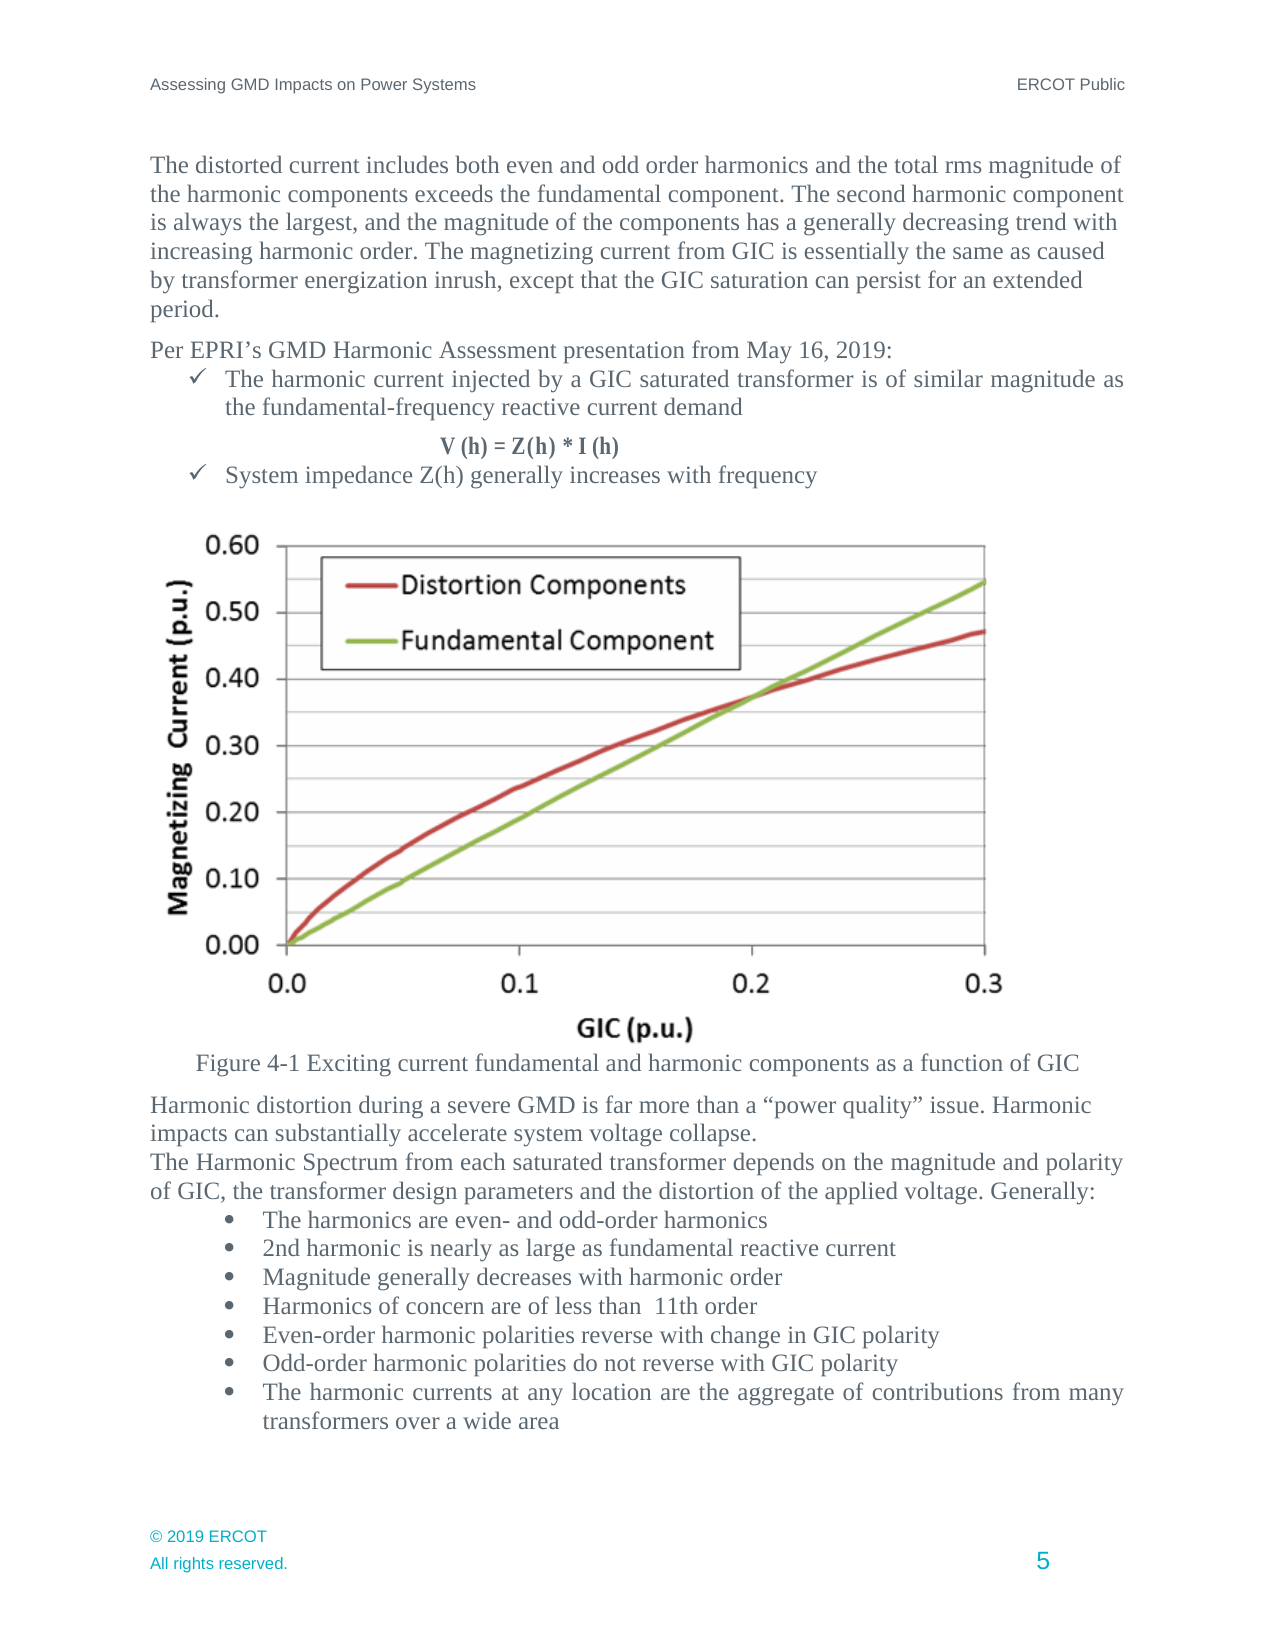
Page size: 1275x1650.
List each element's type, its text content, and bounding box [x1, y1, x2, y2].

text Per EPRI’s GMD Harmonic Assessment presentation from May 16, 2019: [150, 335, 1125, 364]
picture [150, 517, 1046, 1049]
list Harmonics of concern are of less than 11th order [225, 1291, 1125, 1320]
list 2nd harmonic is nearly as large as fundamental reactive current [225, 1233, 1125, 1262]
text V (h) = Z(h) * I (h) [440, 431, 1125, 460]
list The harmonic currents at any location are the aggregate of contributions from many transformers over a wide area [225, 1377, 1125, 1435]
text The Harmonic Spectrum from each saturated transformer depends on the magnitude and polarity of GIC, the transformer design parameters and the distortion of the applied voltage. Generally: [150, 1147, 1125, 1205]
list The harmonics are even- and odd-order harmonics [225, 1205, 1125, 1233]
list The harmonic current injected by a GIC saturated transformer is of similar magnitude as the fundamental-frequency reactive current demand [187, 364, 1125, 421]
list Even-order harmonic polarities reverse with change in GIC polarity [225, 1320, 1125, 1348]
list Odd-order harmonic polarities do not reverse with GIC polarity [225, 1348, 1125, 1377]
list Magnitude generally decreases with harmonic order [225, 1262, 1125, 1291]
text Harmonic distortion during a severe GMD is far more than a “power quality” issue. Harmonic impacts can substantially accelerate system voltage collapse. [150, 1090, 1125, 1147]
text The distorted current includes both even and odd order harmonics and the total rms magnitude of the harmonic components exceeds the fundamental component. The second harmonic component is always the largest, and the magnitude of the components has a generally decreasing trend with increasing harmonic order. The magnetizing current from GIC is essentially the same as caused by transformer energization inrush, except that the GIC saturation can persist for an extended period. [150, 150, 1125, 322]
list System impedance Z(h) generally increases with frequency [187, 460, 1125, 489]
